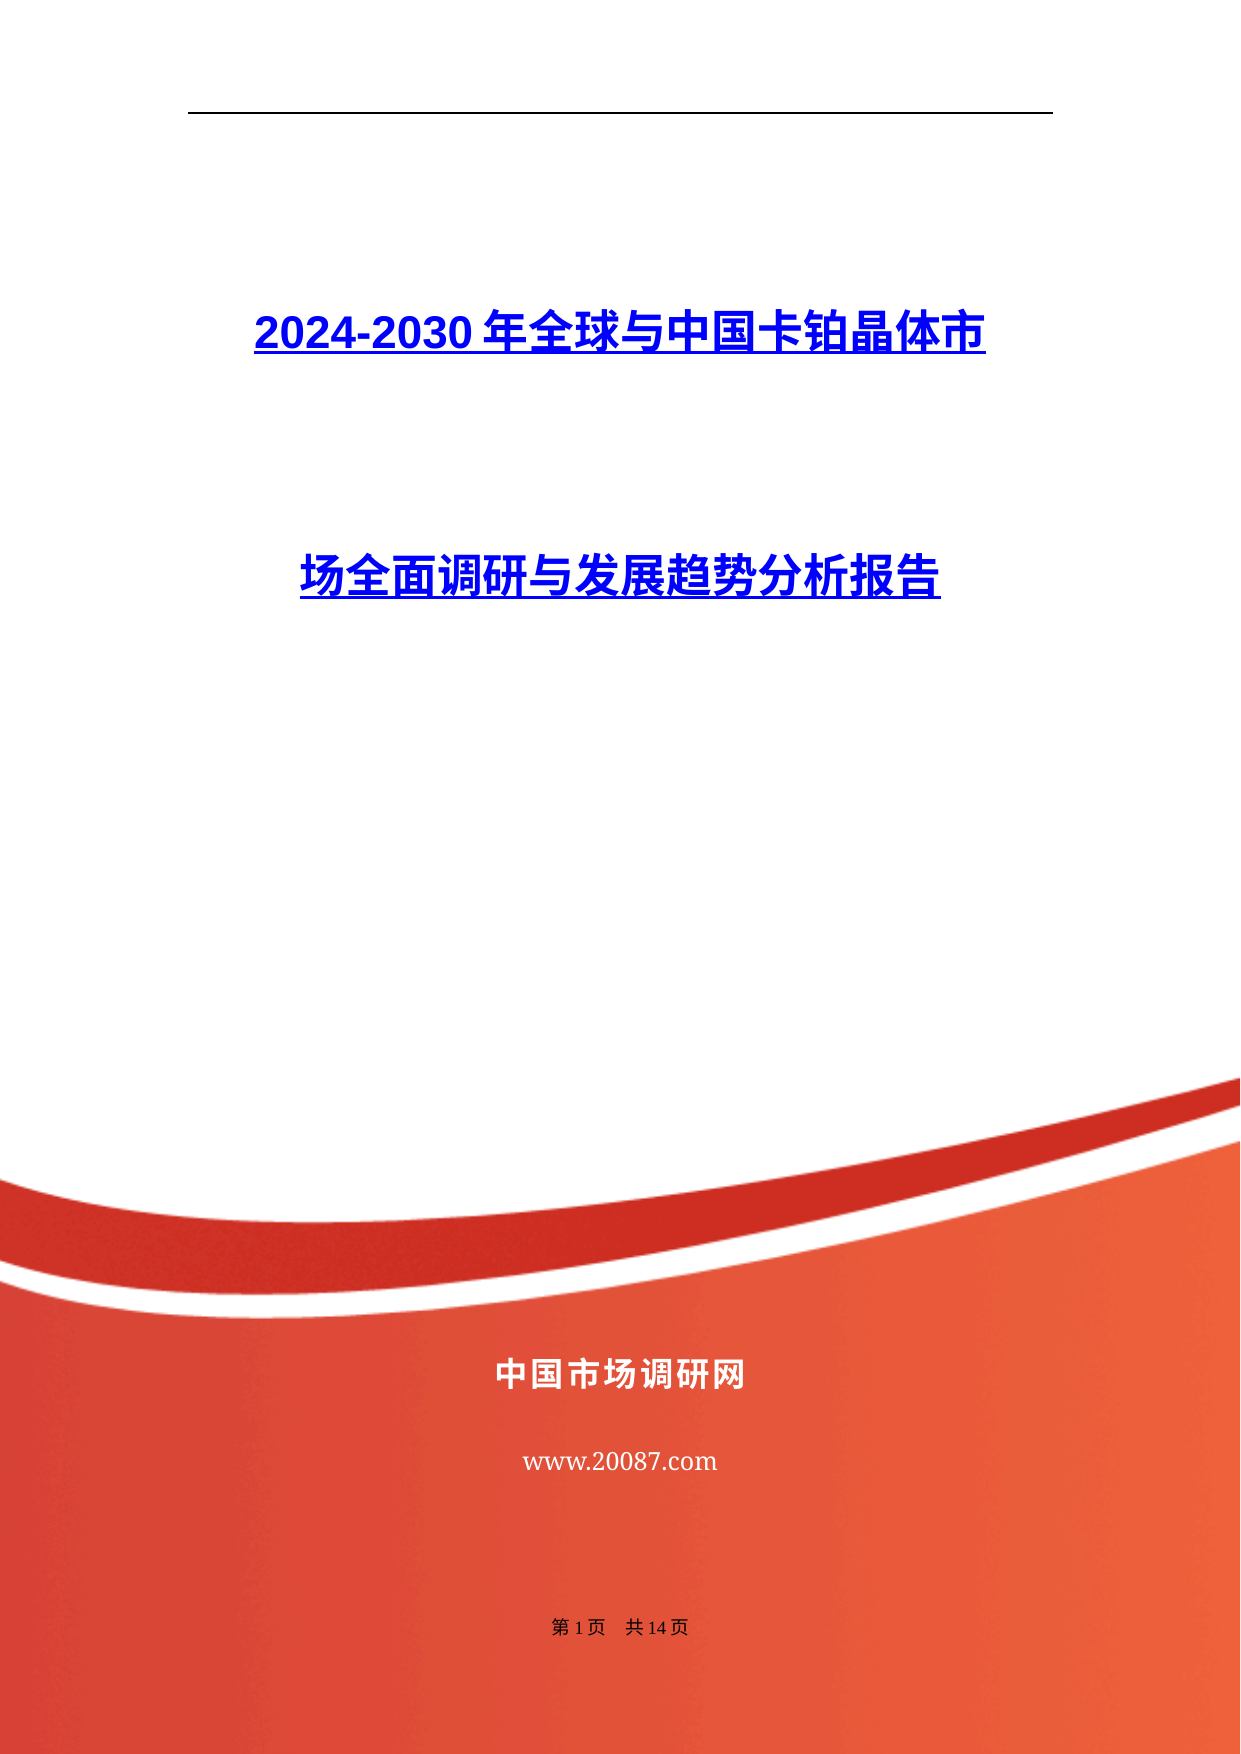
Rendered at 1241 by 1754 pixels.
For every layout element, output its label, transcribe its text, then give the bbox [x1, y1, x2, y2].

text www.20087.com [187, 1428, 1053, 1493]
table_header 2024-2030年全球与中国卡铂晶体市场全面调研与发展趋势分析报告 [188, 207, 1053, 773]
subtitle 中国市场调研网 [187, 1339, 1053, 1404]
picture [0, 1006, 1241, 1754]
